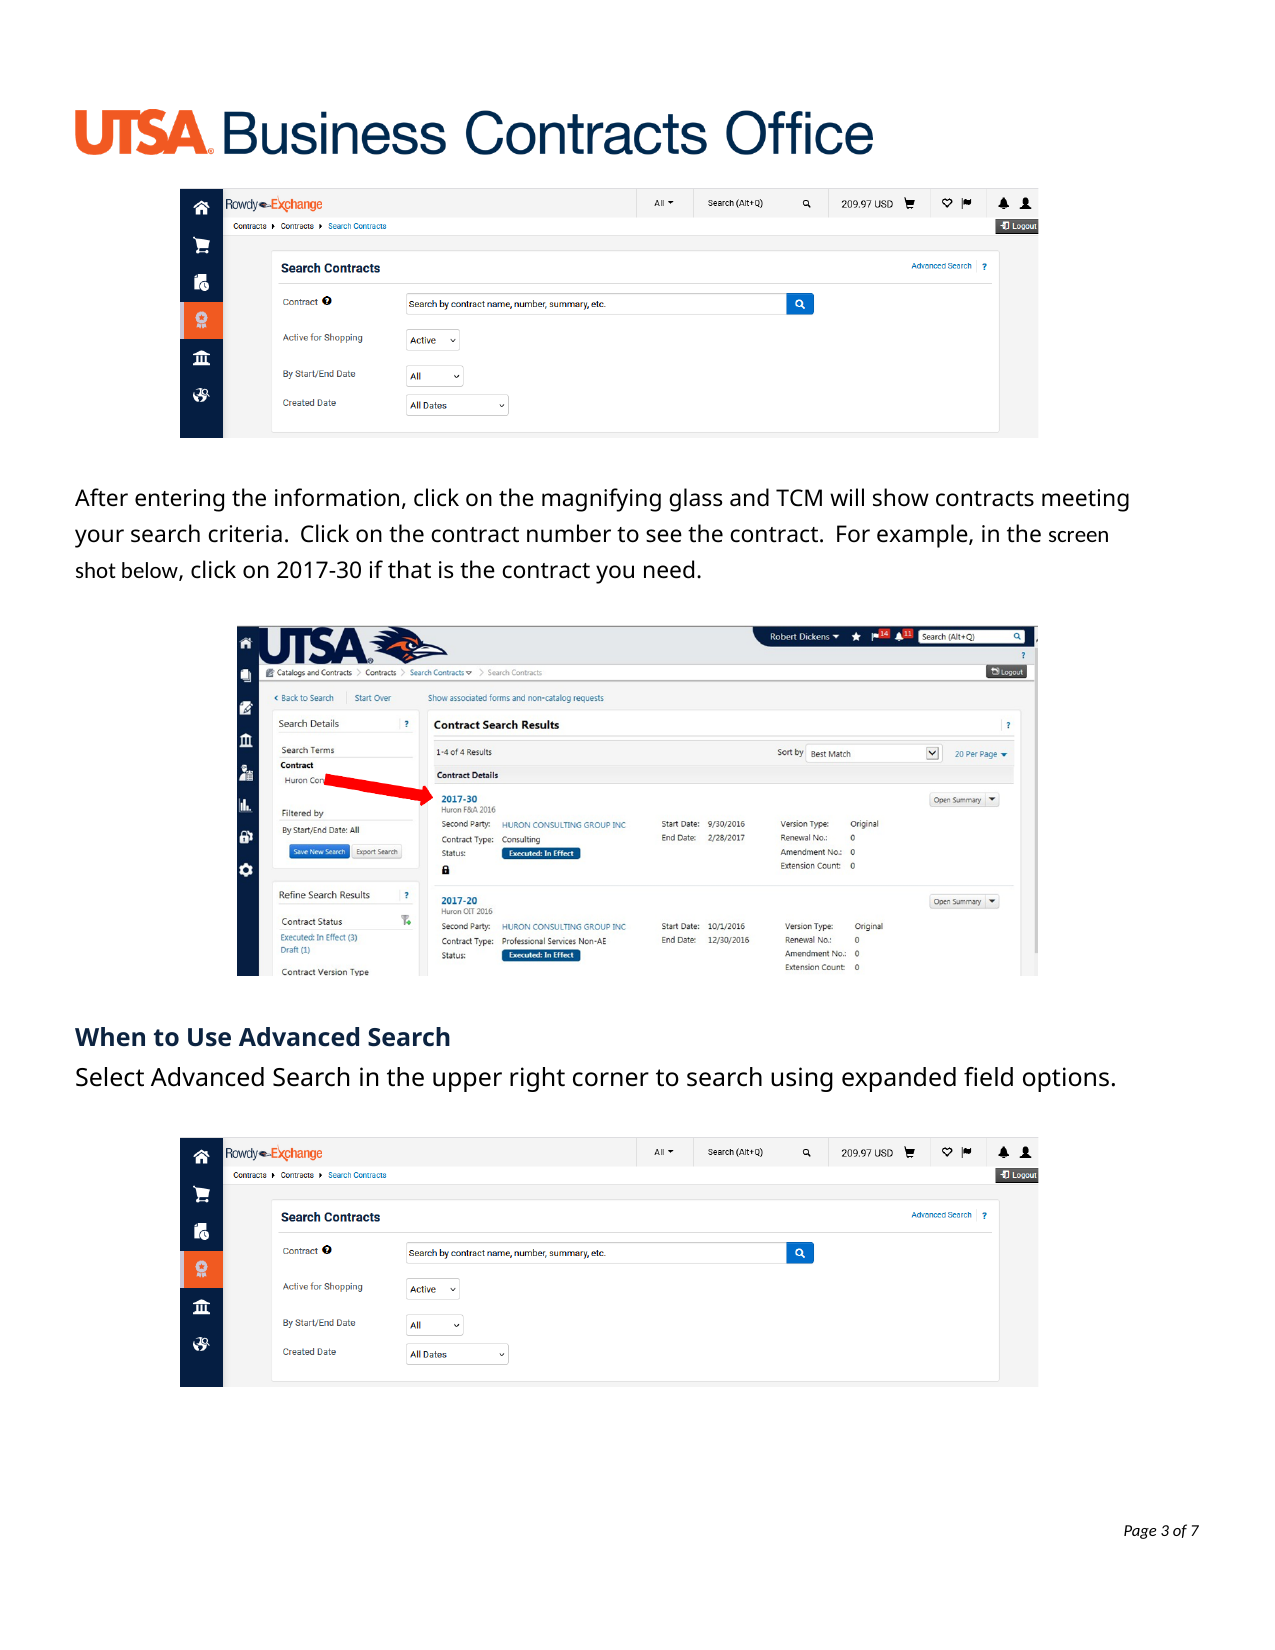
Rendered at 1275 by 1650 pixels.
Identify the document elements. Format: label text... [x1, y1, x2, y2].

picture [180, 1137, 1039, 1387]
picture [75, 109, 873, 155]
text After entering the information, click on the magnifying glass and TCM will show contracts meeting your search criteria. Click on the contract number to see the contract. For example, in the screen shot below, click on 2017‐30 if that is the contract you need. [75, 482, 1143, 585]
picture [237, 625, 1038, 976]
picture [180, 188, 1039, 438]
text When to Use Advanced Search [75, 1020, 1143, 1054]
text Select Advanced Search in the upper right corner to search using expanded field options. [75, 1059, 1143, 1093]
